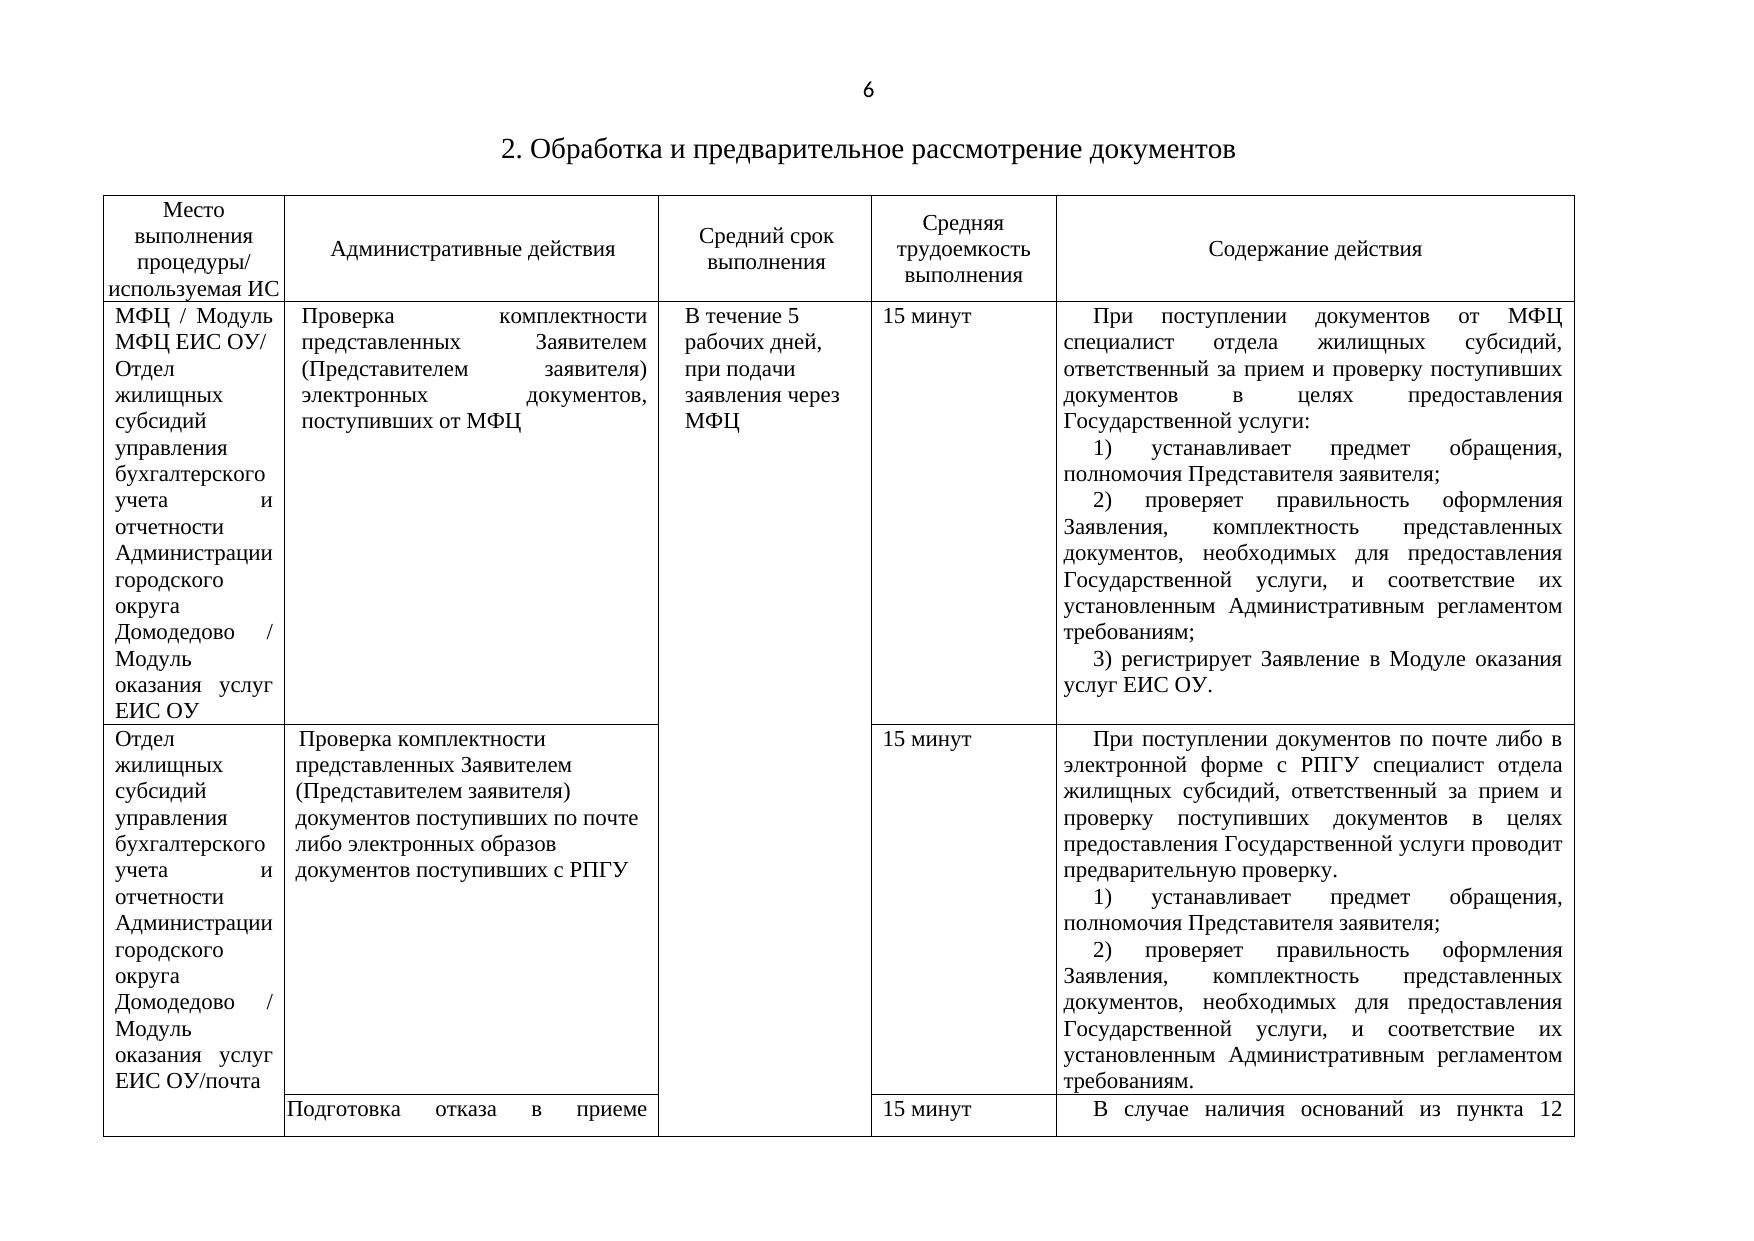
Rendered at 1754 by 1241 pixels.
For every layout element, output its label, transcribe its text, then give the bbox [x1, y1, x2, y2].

table_cell Отдел жилищных субсидий управления бухгалтерского учета и отчетности Администрации городского округа Домодедово / Модуль оказания услуг ЕИС ОУ/почта [104, 725, 284, 1136]
table_cell При поступлении документов по почте либо в электронной форме с РПГУ специалист отдела жилищных субсидий, ответственный за прием и проверку поступивших документов в целях предоставления Государственной услуги проводит предварительную проверку. 1) устанавливает предмет обращения, полномочия Представителя заявителя; 2) проверяет правильность оформления Заявления, комплектность представленных документов, необходимых для предоставления Государственной услуги, и соответствие их установленным Административным регламентом требованиям. [1057, 725, 1574, 1094]
table_cell МФЦ / Модуль МФЦ ЕИС ОУ/ Отдел жилищных субсидий управления бухгалтерского учета и отчетности Администрации городского округа Домодедово / Модуль оказания услуг ЕИС ОУ [104, 302, 284, 724]
table_cell В течение 5 рабочих дней, при подачи заявления через МФЦ [659, 302, 871, 1136]
text 2. Обработка и предварительное рассмотрение документов [133, 131, 1604, 164]
table_cell При поступлении документов от МФЦ специалист отдела жилищных субсидий, ответственный за прием и проверку поступивших документов в целях предоставления Государственной услуги: 1) устанавливает предмет обращения, полномочия Представителя заявителя; 2) проверяет правильность оформления Заявления, комплектность представленных документов, необходимых для предоставления Государственной услуги, и соответствие их установленным Административным регламентом требованиям; 3) регистрирует Заявление в Модуле оказания услуг ЕИС ОУ. [1057, 302, 1574, 724]
table_header Административные действия [285, 196, 658, 301]
table_cell 15 минут [872, 302, 1056, 724]
table_cell Проверка комплектности представленных Заявителем (Представителем заявителя) электронных документов, поступивших от МФЦ [285, 302, 658, 724]
table_header Средняя трудоемкость выполнения [872, 196, 1056, 301]
table_cell 15 минут [872, 1095, 1056, 1136]
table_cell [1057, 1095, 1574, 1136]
table_header Содержание действия [1057, 196, 1574, 301]
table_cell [285, 1095, 658, 1136]
table_cell Проверка комплектности представленных Заявителем (Представителем заявителя) документов поступивших по почте либо электронных образов документов поступивших с РПГУ [285, 725, 658, 1094]
table_cell 15 минут [872, 725, 1056, 1094]
table_header Средний срок выполнения [659, 196, 871, 301]
table_header Место выполнения процедуры/ используемая ИС [104, 196, 284, 301]
